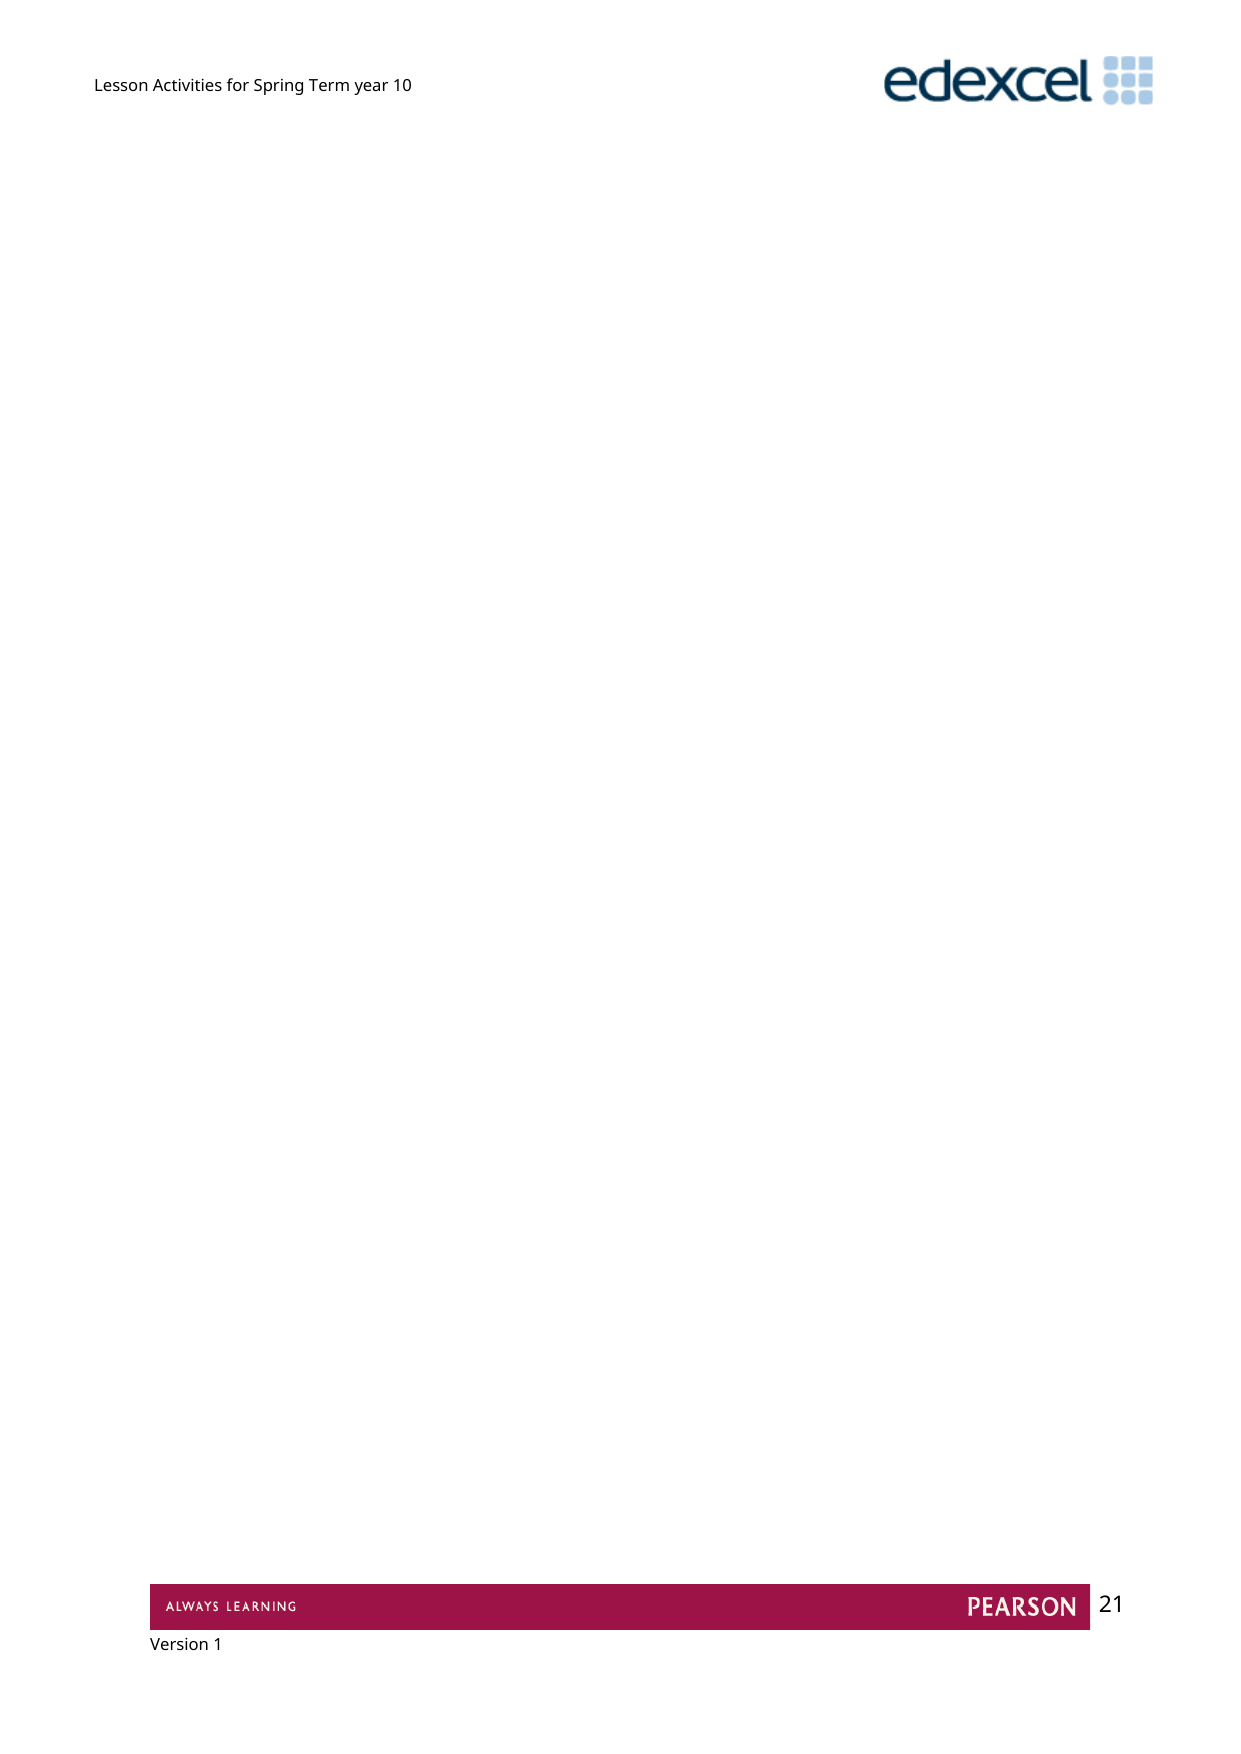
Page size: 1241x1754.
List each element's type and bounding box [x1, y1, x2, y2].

picture [150, 1584, 1091, 1630]
picture [884, 56, 1153, 106]
